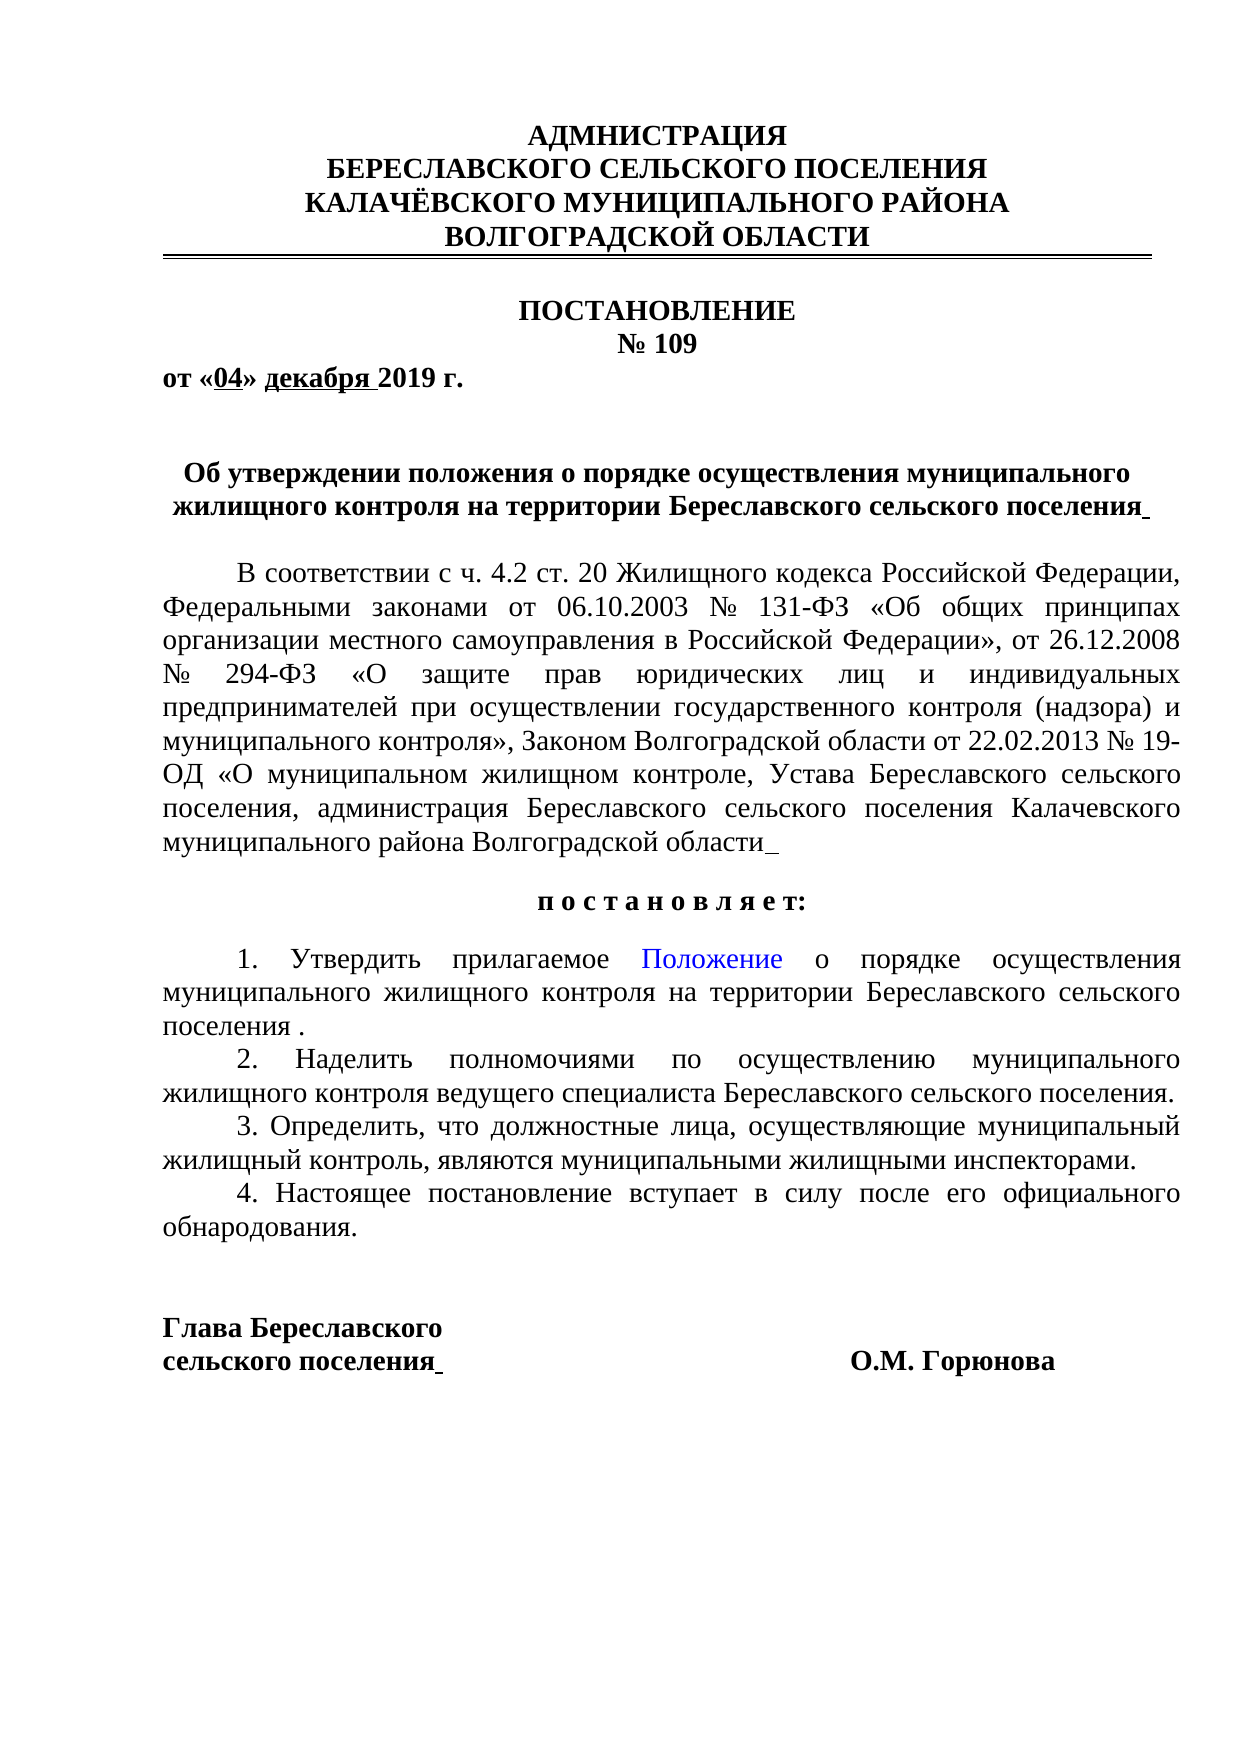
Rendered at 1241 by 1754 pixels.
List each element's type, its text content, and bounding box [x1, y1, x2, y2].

text Волгоградской области [162, 219, 1152, 259]
text В соответствии с ч. 4.2 ст. 20 Жилищного кодекса Российской Федерации, Федеральными законами от 06.10.2003 № 131-ФЗ «Об общих принципах организации местного самоуправления в Российской Федерации», от 26.12.2008 № 294-ФЗ «О защите прав юридических лиц и индивидуальных предпринимателей при осуществлении государственного контроля (надзора) и муниципального контроля», Законом Волгоградской области от 22.02.2013 № 19-ОД «О муниципальном жилищном контроле, Устава Береславского сельского поселения, администрация Береславского сельского поселения Калачевского муниципального района Волгоградской области [162, 555, 1181, 857]
text № 109 [162, 326, 1152, 360]
text п о с т а н о в л я е т: [162, 891, 1181, 916]
table_header О.М. Горюнова [650, 1243, 1196, 1377]
text Калачёвского муниципального района [162, 185, 1152, 219]
text 1. Утвердить прилагаемое Положение о порядке осуществления муниципального жилищного контроля на территории Береславского сельского поселения . [162, 941, 1181, 1041]
text 3. Определить, что должностные лица, осуществляющие муниципальный жилищный контроль, являются муниципальными жилищными инспекторами. [162, 1108, 1181, 1176]
text 2. Наделить полномочиями по осуществлению муниципального жилищного контроля ведущего специалиста Береславского сельского поселения. [162, 1041, 1181, 1108]
text Об утверждении положения о порядке осуществления муниципального жилищного контроля на территории Береславского сельского поселения [162, 455, 1152, 522]
subtitle от «04» декабря 2019 г. [162, 360, 1152, 393]
text АДМНИСТРАЦИЯ [162, 118, 1152, 152]
table_header Глава Береславского сельского поселения [151, 1243, 649, 1377]
text 4. Настоящее постановление вступает в силу после его официального обнародования. [162, 1176, 1181, 1243]
text ПОСТАНОВЛЕНИЕ [162, 293, 1152, 326]
text БЕРЕСЛАВСКОГО СЕЛЬСКОГО ПОСЕЛЕНИЯ [162, 152, 1152, 185]
